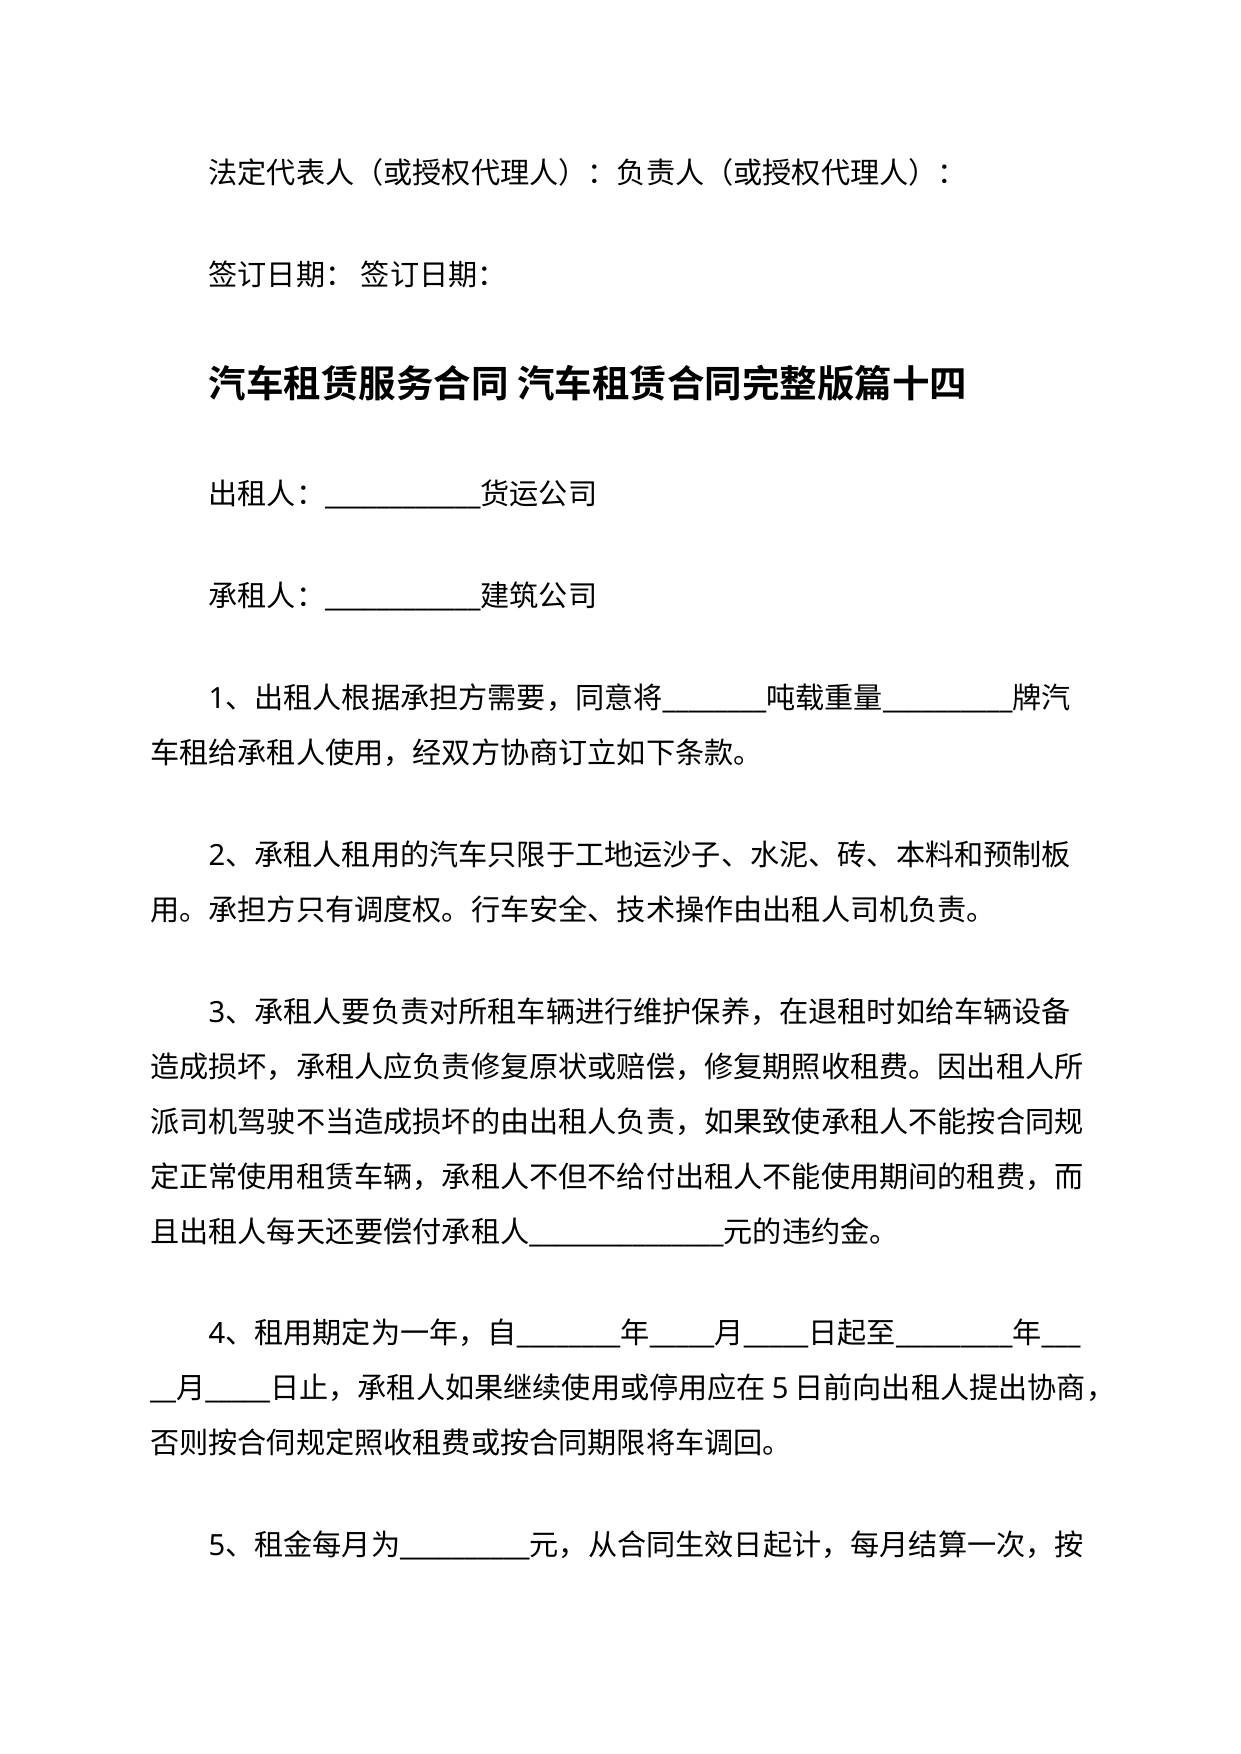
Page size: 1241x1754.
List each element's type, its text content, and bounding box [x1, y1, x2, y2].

text 承租人：____________建筑公司 [150, 573, 1090, 615]
text 出租人：____________货运公司 [150, 471, 1090, 513]
text 3、承租人要负责对所租车辆进行维护保养，在退租时如给车辆设备造成损坏，承租人应负责修复原状或赔偿，修复期照收租费。因出租人所派司机驾驶不当造成损坏的由出租人负责，如果致使承租人不能按合同规定正常使用租赁车辆，承租人不但不给付出租人不能使用期间的租费，而且出租人每天还要偿付承租人_______________元的违约金。 [150, 988, 1090, 1251]
text 法定代表人（或授权代理人）：负责人（或授权代理人）： [150, 150, 1090, 192]
text 汽车租赁服务合同 汽车租赁合同完整版篇十四 [150, 353, 1090, 408]
text 1、出租人根据承担方需要，同意将________吨载重量__________牌汽车租给承租人使用，经双方协商订立如下条款。 [150, 675, 1090, 772]
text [150, 1522, 1090, 1564]
text 4、租用期定为一年，自________年_____月_____日起至_________年_____月_____日止，承租人如果继续使用或停用应在5日前向出租人提出协商，否则按合伺规定照收租费或按合同期限将车调回。 [150, 1310, 1090, 1462]
text 签订日期： 签订日期： [150, 252, 1090, 294]
text 2、承租人租用的汽车只限于工地运沙子、水泥、砖、本料和预制板用。承担方只有调度权。行车安全、技术操作由出租人司机负责。 [150, 832, 1090, 929]
